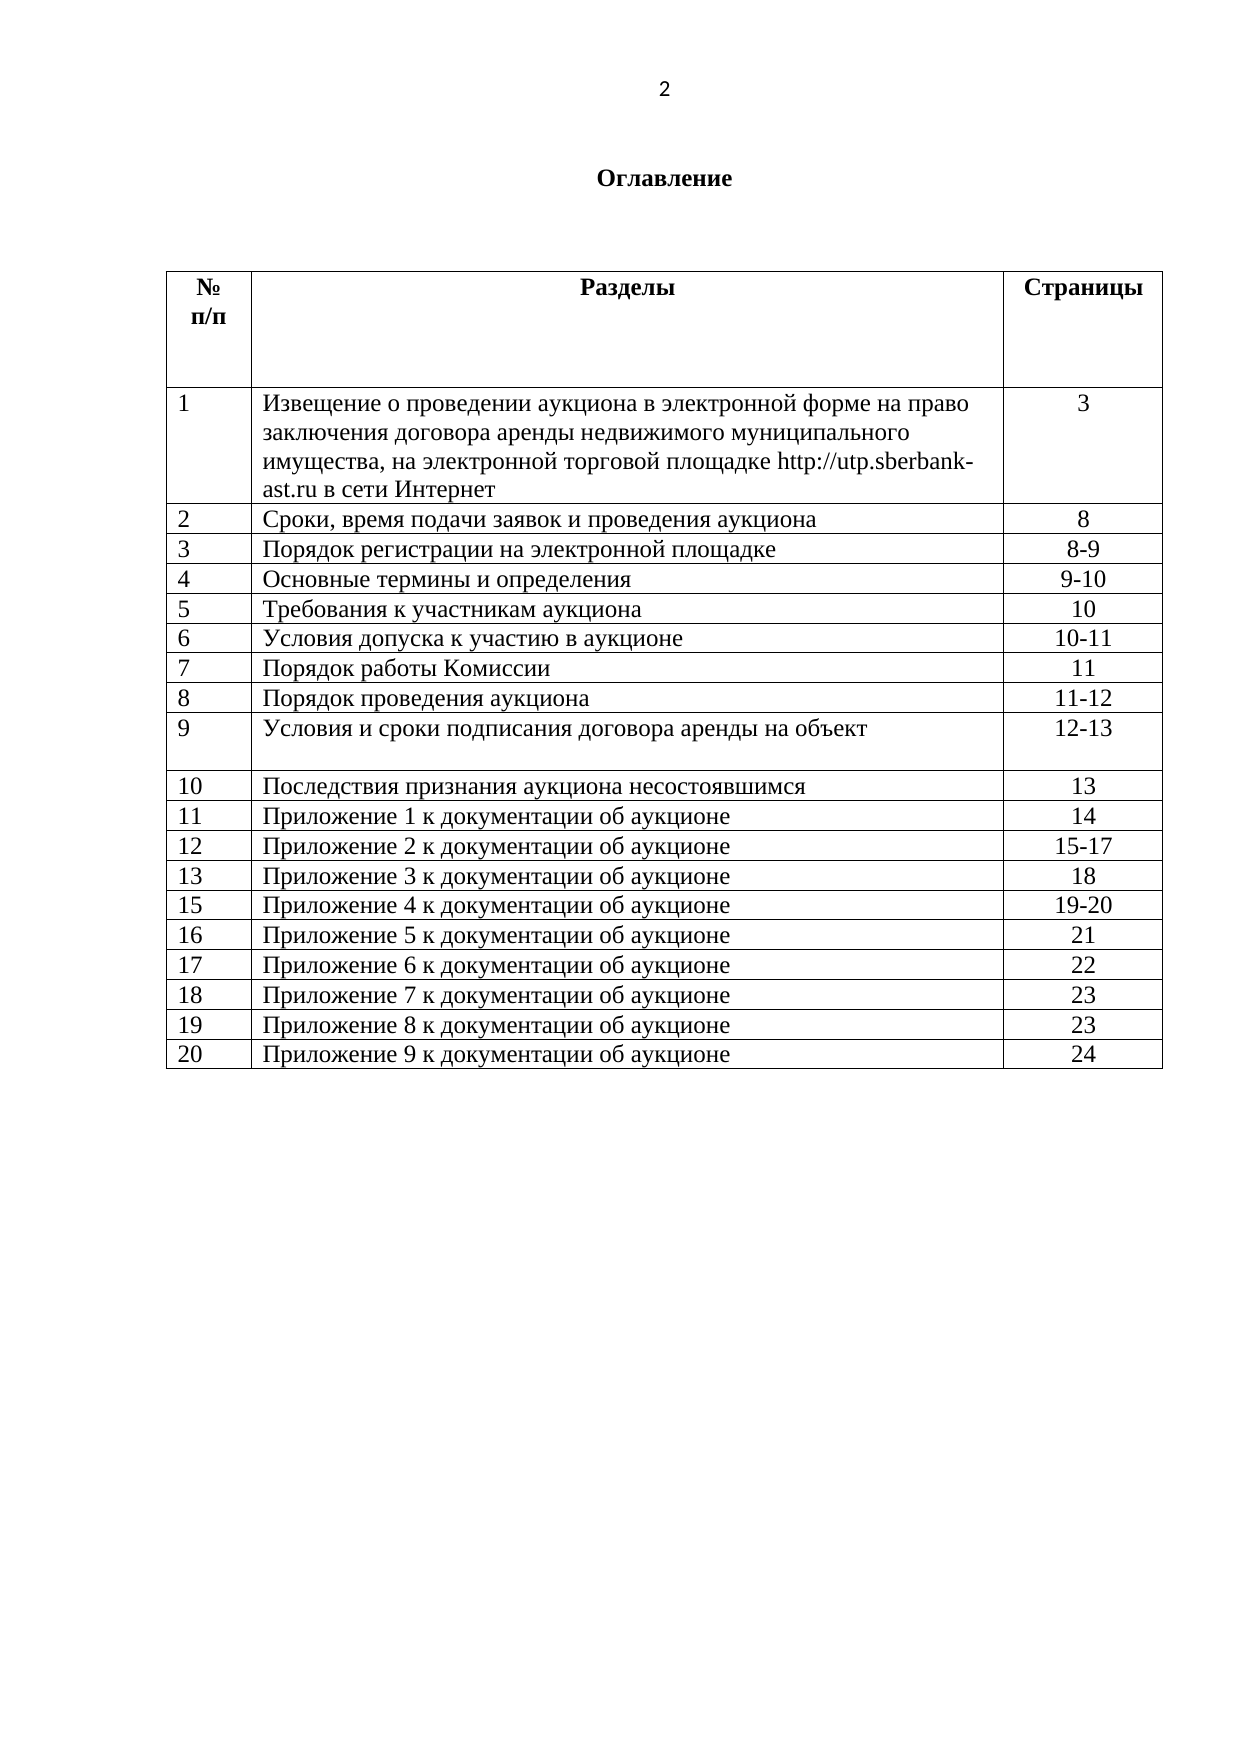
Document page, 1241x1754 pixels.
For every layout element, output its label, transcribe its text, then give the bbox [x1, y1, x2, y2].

table_cell Приложение 4 к документации об аукционе [252, 891, 1003, 919]
table_cell 19-20 [1004, 891, 1162, 919]
table_cell Условия и сроки подписания договора аренды на объект [252, 713, 1003, 770]
table_cell 1 [167, 388, 251, 503]
table_header № п/п [167, 272, 251, 387]
table_cell 18 [1004, 861, 1162, 889]
table_cell 8 [1004, 504, 1162, 533]
table_cell 24 [1004, 1040, 1162, 1068]
table_cell 16 [167, 920, 251, 949]
table_header Разделы [252, 272, 1003, 387]
table_cell Порядок работы Комиссии [252, 653, 1003, 682]
table_cell 22 [1004, 950, 1162, 979]
table_cell 13 [1004, 771, 1162, 800]
table_cell 11 [167, 801, 251, 830]
table_cell 9-10 [1004, 564, 1162, 593]
table_cell Приложение 3 к документации об аукционе [252, 861, 1003, 889]
table_cell 14 [1004, 801, 1162, 830]
table_cell 12-13 [1004, 713, 1162, 770]
table_cell 21 [1004, 920, 1162, 949]
table_cell 10 [167, 771, 251, 800]
table_cell 11 [1004, 653, 1162, 682]
table_cell Основные термины и определения [252, 564, 1003, 593]
table_cell 15-17 [1004, 831, 1162, 860]
table_cell Условия допуска к участию в аукционе [252, 624, 1003, 652]
table_cell 13 [167, 861, 251, 889]
table_cell 11-12 [1004, 683, 1162, 712]
table_cell 9 [167, 713, 251, 770]
table_cell 10-11 [1004, 624, 1162, 652]
table_cell 10 [1004, 594, 1162, 622]
table_cell Приложение 7 к документации об аукционе [252, 980, 1003, 1009]
table_cell 8-9 [1004, 534, 1162, 563]
table_cell Приложение 6 к документации об аукционе [252, 950, 1003, 979]
table_cell Порядок проведения аукциона [252, 683, 1003, 712]
table_cell 8 [167, 683, 251, 712]
table_cell 3 [167, 534, 251, 563]
table_cell Приложение 1 к документации об аукционе [252, 801, 1003, 830]
table_cell 2 [167, 504, 251, 533]
table_cell 23 [1004, 980, 1162, 1009]
table_header Страницы [1004, 272, 1162, 387]
table_cell Извещение о проведении аукциона в электронной форме на право заключения договора аренды недвижимого муниципального имущества, на электронной торговой площадке http://utp.sberbank-ast.ru в сети Интернет [252, 388, 1003, 503]
table_cell 15 [167, 891, 251, 919]
table_cell 18 [167, 980, 251, 1009]
table_cell 6 [167, 624, 251, 652]
table_cell 4 [167, 564, 251, 593]
table_cell Приложение 2 к документации об аукционе [252, 831, 1003, 860]
table_cell 3 [1004, 388, 1162, 503]
table_cell Сроки, время подачи заявок и проведения аукциона [252, 504, 1003, 533]
table_cell Приложение 8 к документации об аукционе [252, 1010, 1003, 1038]
table_cell 5 [167, 594, 251, 622]
table_cell 7 [167, 653, 251, 682]
table_cell Порядок регистрации на электронной площадке [252, 534, 1003, 563]
table_cell Приложение 5 к документации об аукционе [252, 920, 1003, 949]
table_cell Приложение 9 к документации об аукционе [252, 1040, 1003, 1068]
table_cell 19 [167, 1010, 251, 1038]
table_cell Последствия признания аукциона несостоявшимся [252, 771, 1003, 800]
table_cell 17 [167, 950, 251, 979]
text Оглавление [177, 163, 1152, 192]
table_cell 23 [1004, 1010, 1162, 1038]
table_cell Требования к участникам аукциона [252, 594, 1003, 622]
table_cell 12 [167, 831, 251, 860]
table_cell 20 [167, 1040, 251, 1068]
